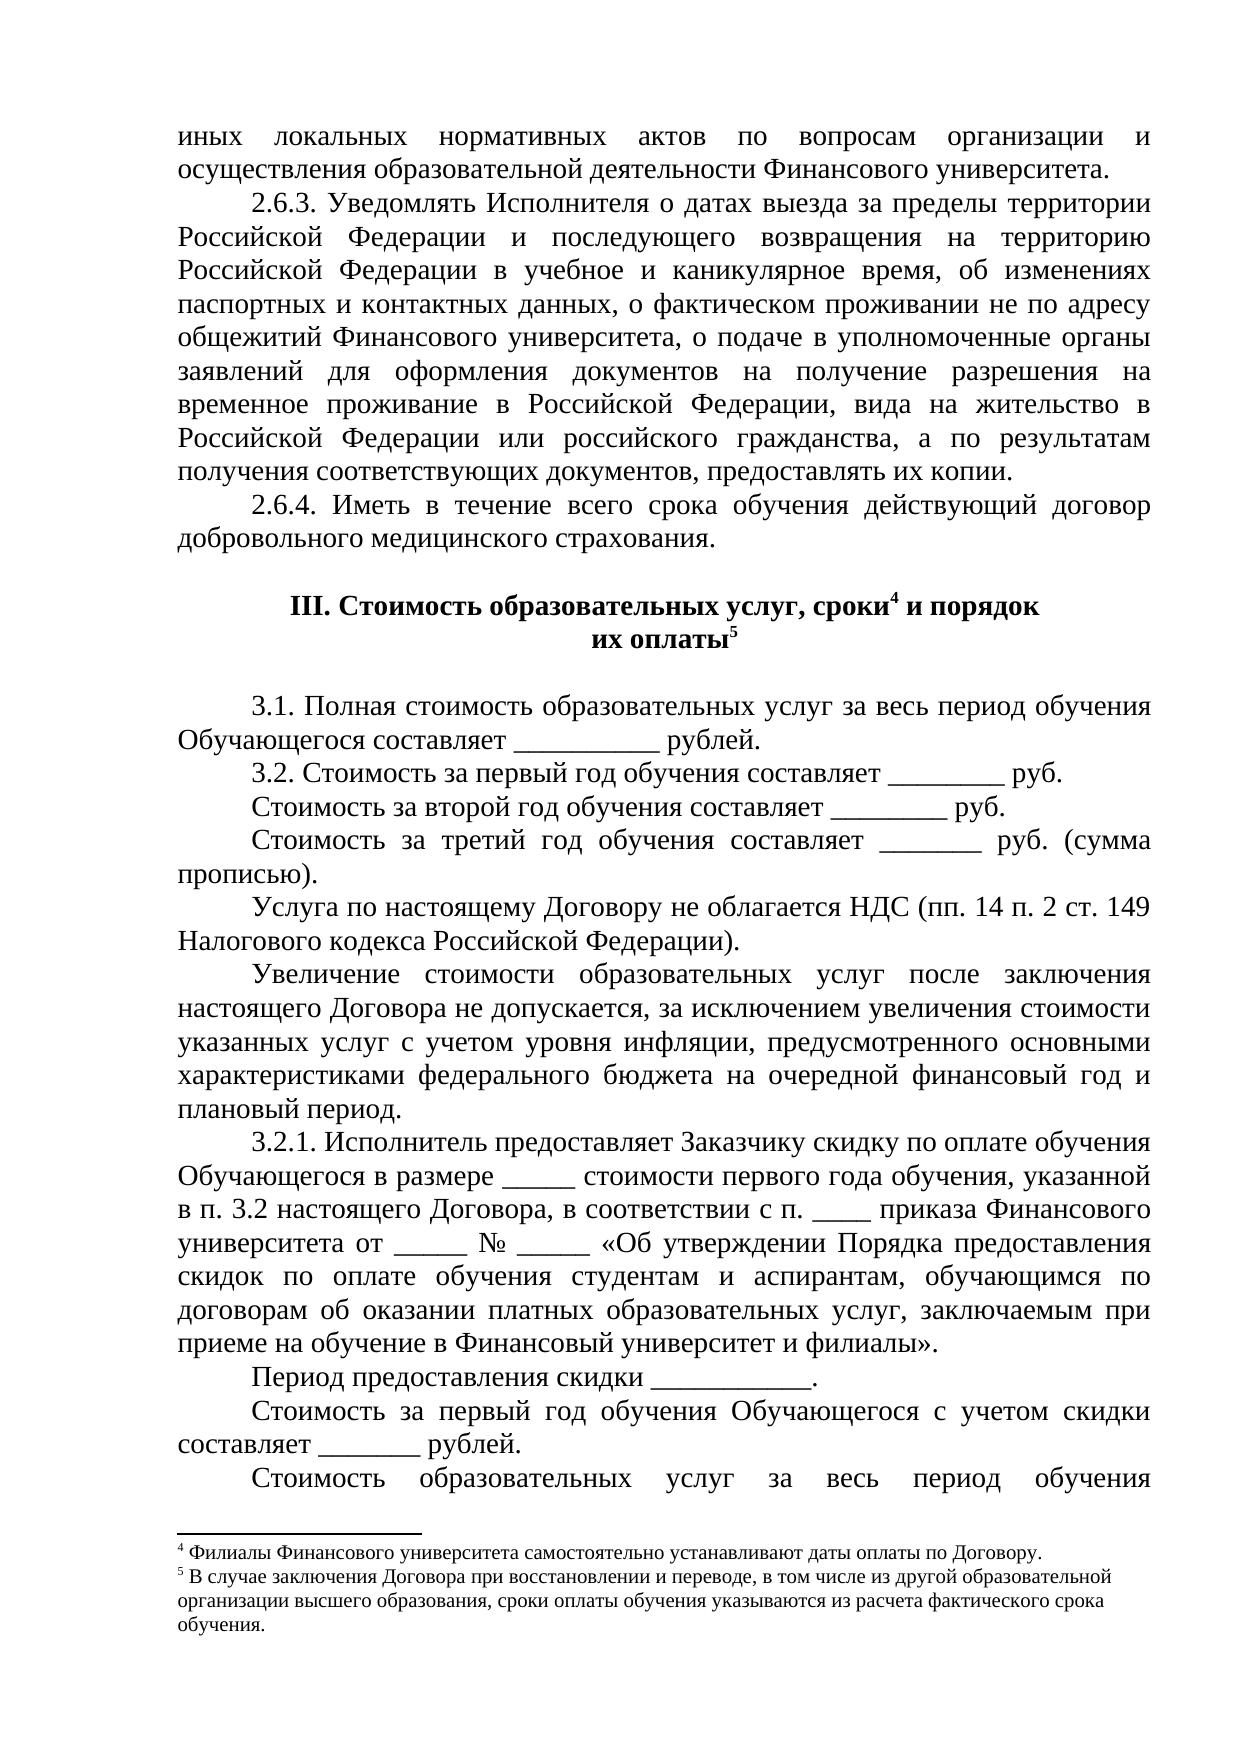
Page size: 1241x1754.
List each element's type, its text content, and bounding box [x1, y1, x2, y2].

text III. Стоимость образовательных услуг, сроки и порядок [177, 588, 1152, 621]
text Увеличение стоимости образовательных услуг после заключения настоящего Договора не допускается, за исключением увеличения стоимости указанных услуг с учетом уровня инфляции, предусмотренного основными характеристиками федерального бюджета на очередной финансовый год и плановый период. [177, 957, 1152, 1124]
text Стоимость за третий год обучения составляет _______ руб. (сумма прописью). [177, 822, 1152, 889]
text 3.2.1. Исполнитель предоставляет Заказчику скидку по оплате обучения Обучающегося в размере _____ стоимости первого года обучения, указанной в п. 3.2 настоящего Договора, в соответствии с п. ____ приказа Финансового университета от _____ № _____ «Об утверждении Порядка предоставления скидок по оплате обучения студентам и аспирантам, обучающимся по договорам об оказании платных образовательных услуг, заключаемым при приеме на обучение в Финансовый университет и филиалы». [177, 1124, 1152, 1359]
text 3.2. Стоимость за первый год обучения составляет ________ руб. [177, 755, 1152, 789]
text их оплаты [177, 621, 1152, 655]
text Услуга по настоящему Договору не облагается НДС (пп. 14 п. 2 ст. 149 Налогового кодекса Российской Федерации). [177, 889, 1152, 957]
text Стоимость за второй год обучения составляет ________ руб. [177, 789, 1152, 822]
text Стоимость за первый год обучения Обучающегося с учетом скидки составляет _______ рублей. [177, 1393, 1152, 1460]
text 3.1. Полная стоимость образовательных услуг за весь период обучения Обучающегося составляет __________ рублей. [177, 688, 1152, 755]
text 2.6.4. Иметь в течение всего срока обучения действующий договор добровольного медицинского страхования. [177, 487, 1152, 554]
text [177, 1460, 1152, 1493]
text 2.6.3. Уведомлять Исполнителя о датах выезда за пределы территории Российской Федерации и последующего возвращения на территорию Российской Федерации в учебное и каникулярное время, об изменениях паспортных и контактных данных, о фактическом проживании не по адресу общежитий Финансового университета, о подаче в уполномоченные органы заявлений для оформления документов на получение разрешения на временное проживание в Российской Федерации, вида на жительство в Российской Федерации или российского гражданства, а по результатам получения соответствующих документов, предоставлять их копии. [177, 185, 1152, 487]
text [177, 118, 1152, 185]
text Период предоставления скидки ___________. [177, 1359, 1152, 1393]
